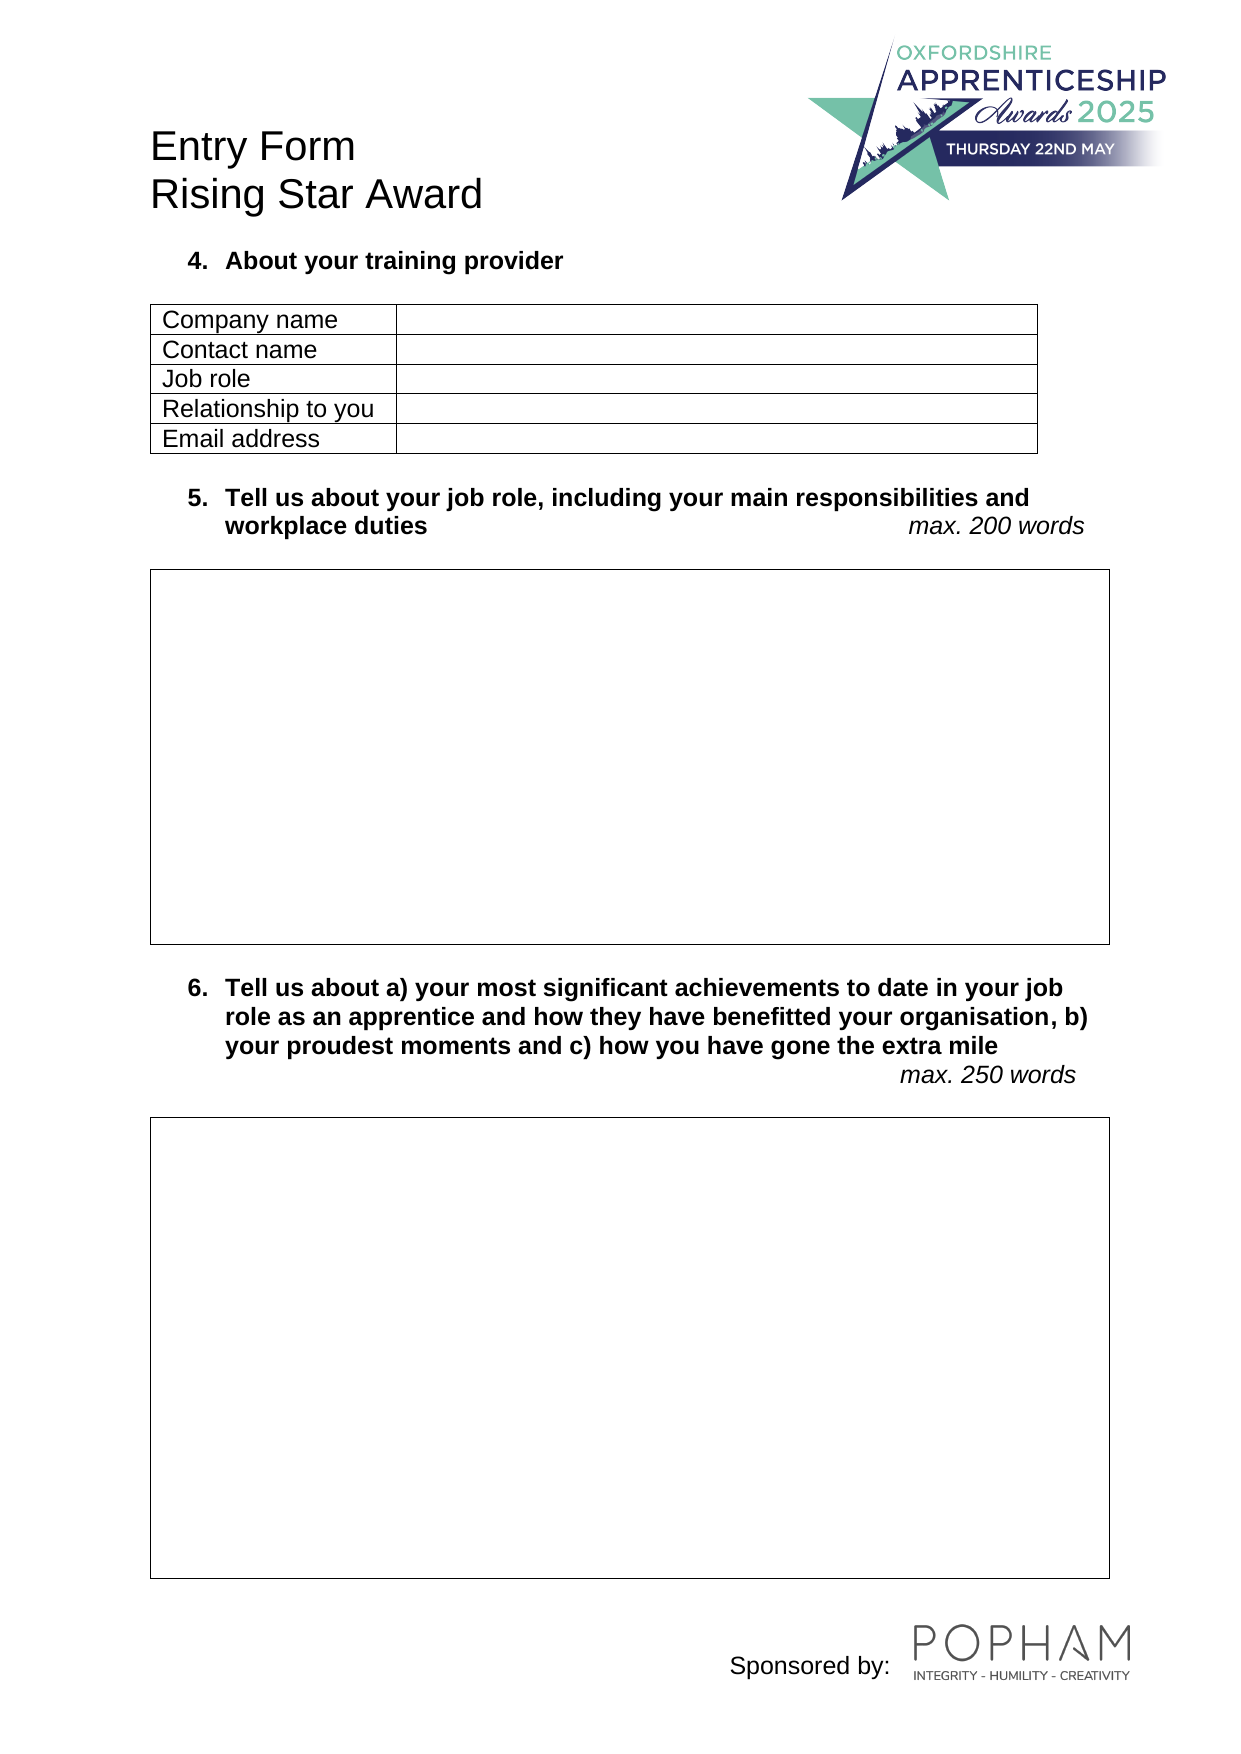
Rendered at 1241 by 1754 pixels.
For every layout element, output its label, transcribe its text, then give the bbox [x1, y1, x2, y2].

table_cell Job role [151, 365, 396, 393]
picture [912, 1622, 1132, 1683]
table_header [151, 570, 1109, 944]
table_cell [397, 424, 1037, 453]
table_cell [397, 394, 1037, 423]
table_cell Email address [151, 424, 396, 453]
table_cell [397, 365, 1037, 393]
list Tell us about a) your most significant achievements to date in your job role as an apprentice and how they have benefitted your organisation, b) your proudest moments and c) how you have gone the extra mile max. 250 words [187, 973, 1090, 1117]
table_cell Relationship to you [151, 394, 396, 423]
list About your training provider [187, 246, 1090, 275]
table_header [151, 1118, 1109, 1578]
table_cell [397, 335, 1037, 363]
table_cell Contact name [151, 335, 396, 363]
picture [807, 34, 1167, 201]
table_header Company name [151, 305, 396, 334]
list Tell us about your job role, including your main responsibilities and workplace duties max. 200 words [187, 483, 1090, 540]
table_header [397, 305, 1037, 334]
